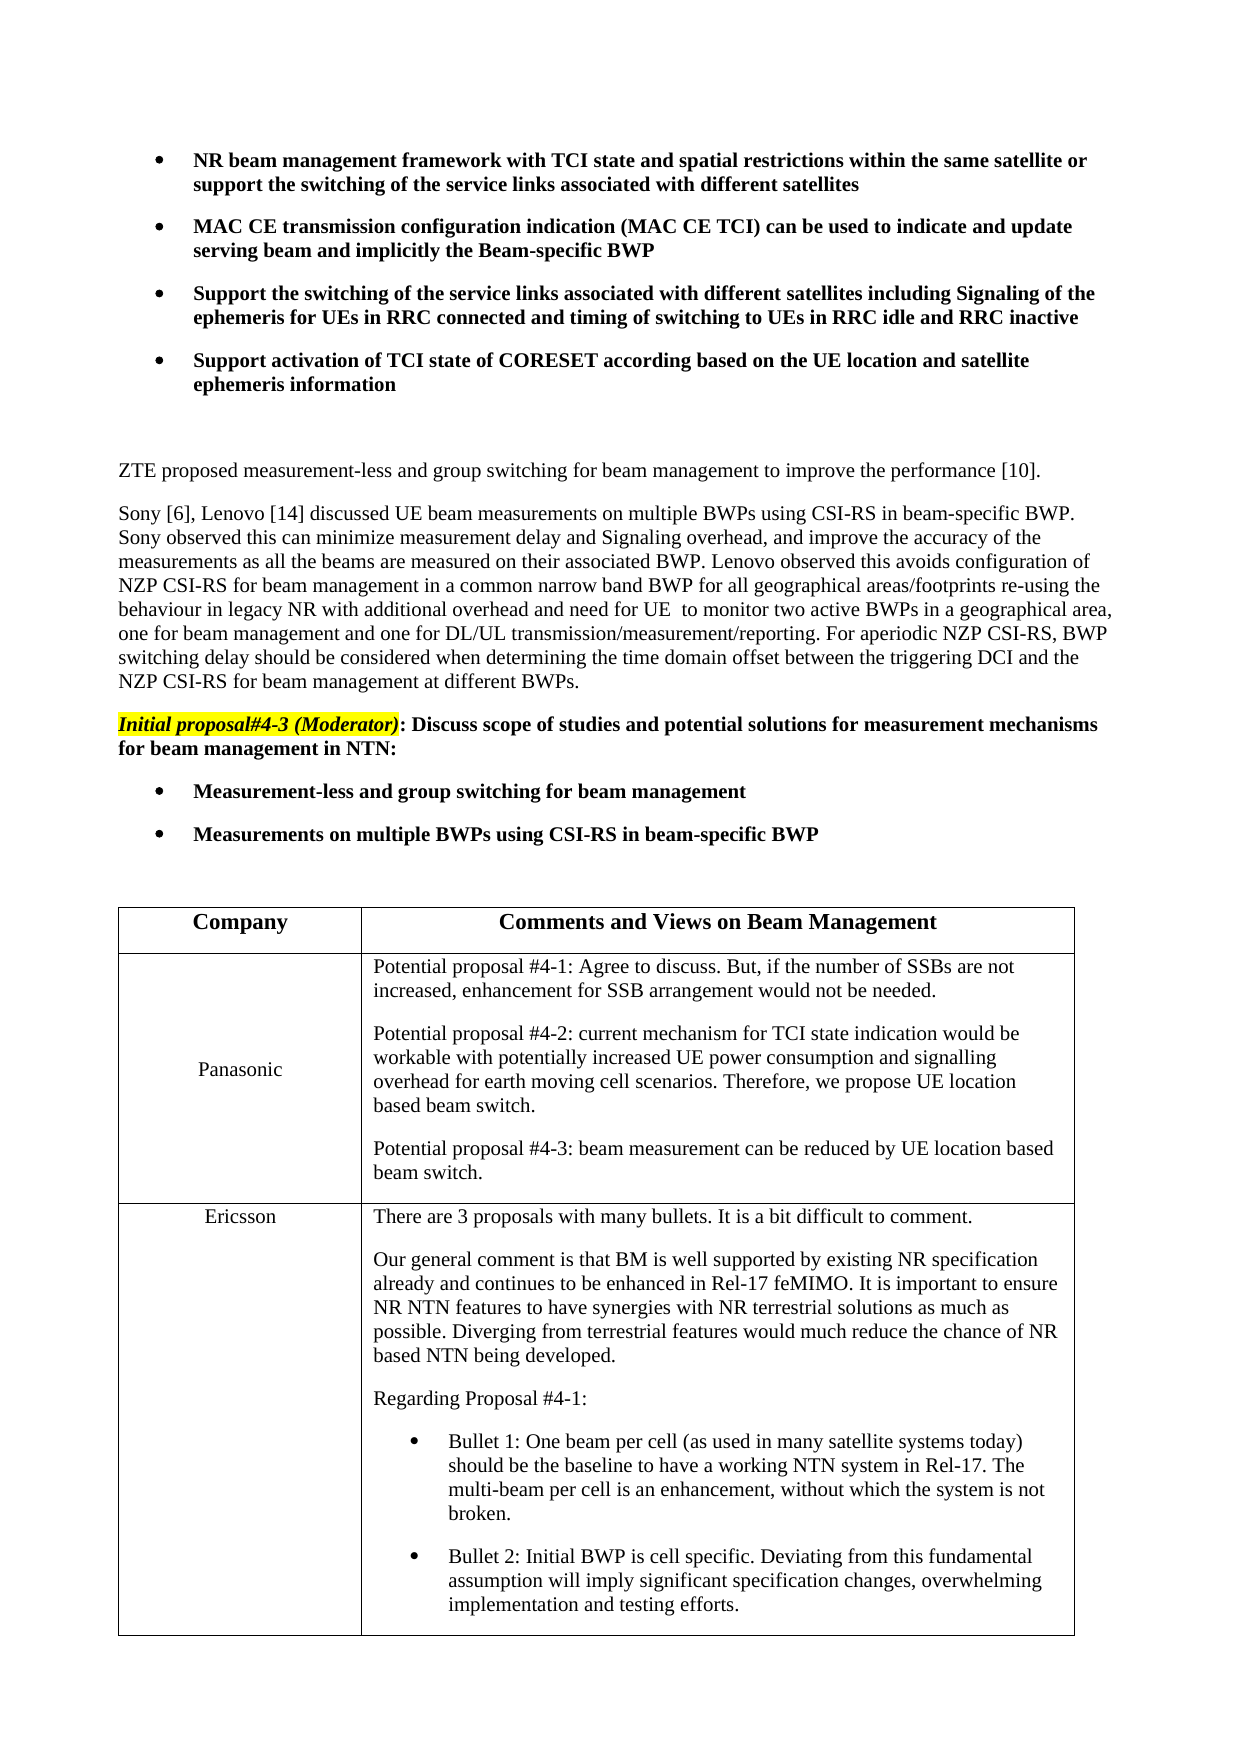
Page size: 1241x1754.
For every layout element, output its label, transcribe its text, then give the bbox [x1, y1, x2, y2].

table_cell Panasonic [119, 954, 361, 1203]
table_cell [362, 1204, 1074, 1635]
list Measurements on multiple BWPs using CSI-RS in beam-specific BWP [156, 822, 1122, 846]
list Measurement-less and group switching for beam management [156, 779, 1122, 803]
table_cell Ericsson [119, 1204, 361, 1635]
table_header Company [119, 908, 361, 953]
text Initial proposal#4-3 (Moderator): Discuss scope of studies and potential solutions for measurement mechanisms for beam management in NTN: [118, 712, 1122, 760]
table_header Comments and Views on Beam Management [362, 908, 1074, 953]
text ZTE proposed measurement-less and group switching for beam management to improve the performance [10]. [118, 458, 1122, 482]
text Sony [6], Lenovo [14] discussed UE beam measurements on multiple BWPs using CSI-RS in beam-specific BWP. Sony observed this can minimize measurement delay and Signaling overhead, and improve the accuracy of the measurements as all the beams are measured on their associated BWP. Lenovo observed this avoids configuration of NZP CSI-RS for beam management in a common narrow band BWP for all geographical areas/footprints re-using the behaviour in legacy NR with additional overhead and need for UE to monitor two active BWPs in a geographical area, one for beam management and one for DL/UL transmission/measurement/reporting. For aperiodic NZP CSI-RS, BWP switching delay should be considered when determining the time domain offset between the triggering DCI and the NZP CSI-RS for beam management at different BWPs. [118, 501, 1122, 693]
list MAC CE transmission configuration indication (MAC CE TCI) can be used to indicate and update serving beam and implicitly the Beam-specific BWP [156, 214, 1122, 262]
table_cell Potential proposal #4-1: Agree to discuss. But, if the number of SSBs are not increased, enhancement for SSB arrangement would not be needed. Potential proposal #4-2: current mechanism for TCI state indication would be workable with potentially increased UE power consumption and signalling overhead for earth moving cell scenarios. Therefore, we propose UE location based beam switch. Potential proposal #4-3: beam measurement can be reduced by UE location based beam switch. [362, 954, 1074, 1203]
list Support activation of TCI state of CORESET according based on the UE location and satellite ephemeris information [156, 348, 1122, 396]
